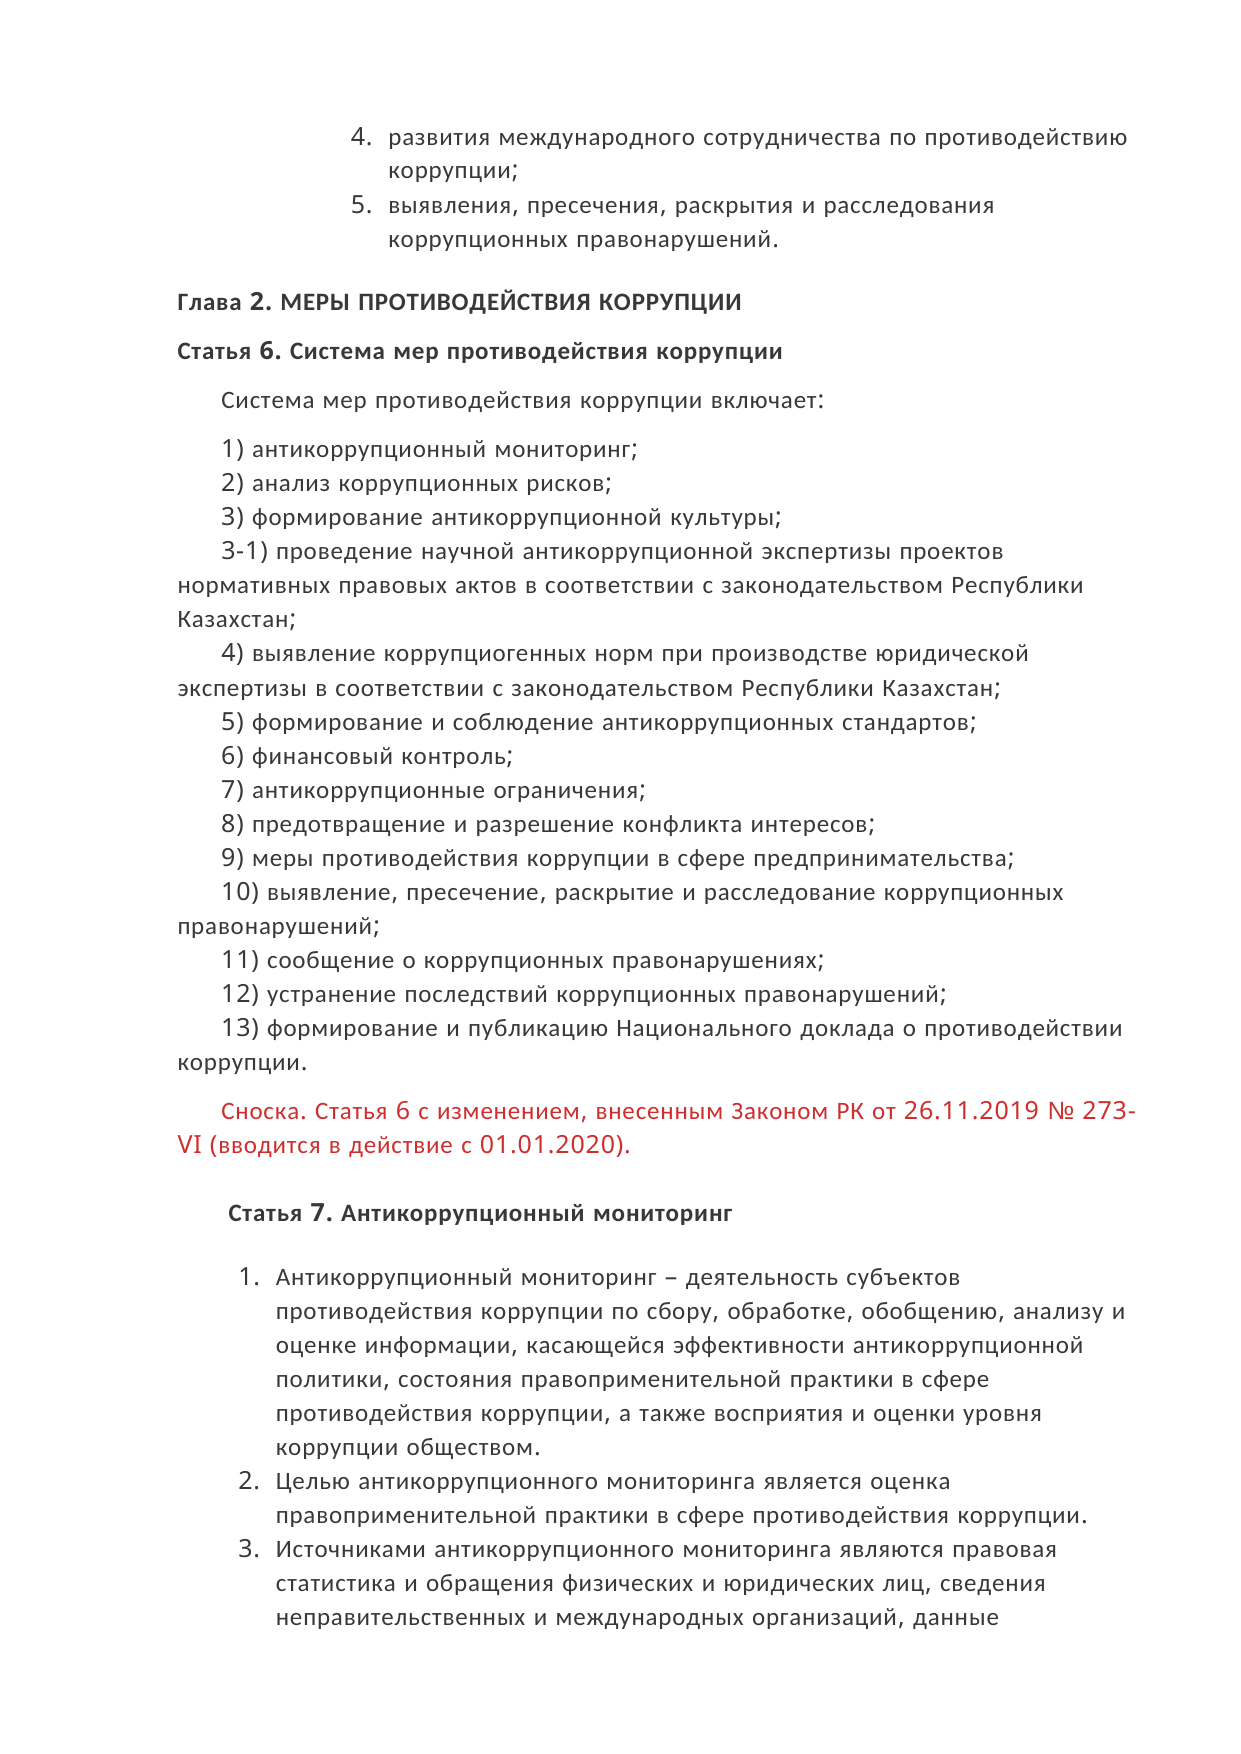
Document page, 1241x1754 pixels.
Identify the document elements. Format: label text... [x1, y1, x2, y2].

text Глава 2. МЕРЫ ПРОТИВОДЕЙСТВИЯ КОРРУПЦИИ [177, 283, 1152, 318]
text 1) антикоррупционный мониторинг; 2) анализ коррупционных рисков; 3) формирование антикоррупционной культуры; 3-1) проведение научной антикоррупционной экспертизы проектов нормативных правовых актов в соответствии с законодательством Республики Казахстан; 4) выявление коррупциогенных норм при производстве юридической экспертизы в соответствии с законодательством Республики Казахстан; 5) формирование и соблюдение антикоррупционных стандартов; 6) финансовый контроль; 7) антикоррупционные ограничения; 8) предотвращение и разрешение конфликта интересов; 9) меры противодействия коррупции в сфере предпринимательства; 10) выявление, пресечение, раскрытие и расследование коррупционных правонарушений; 11) сообщение о коррупционных правонарушениях; 12) устранение последствий коррупционных правонарушений; 13) формирование и публикацию Национального доклада о противодействии коррупции. [177, 431, 1152, 1078]
list выявления, пресечения, раскрытия и расследования коррупционных правонарушений. [351, 186, 1152, 254]
list Целью антикоррупционного мониторинга является оценка правоприменительной практики в сфере противодействия коррупции. [238, 1463, 1152, 1531]
text Система мер противодействия коррупции включает: [177, 382, 1152, 416]
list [238, 1531, 1152, 1633]
text Статья 6. Система мер противодействия коррупции [177, 333, 1152, 367]
list Антикоррупционный мониторинг – деятельность субъектов противодействия коррупции по сбору, обработке, обобщению, анализу и оценке информации, касающейся эффективности антикоррупционной политики, состояния правоприменительной практики в сфере противодействия коррупции, а также восприятия и оценки уровня коррупции обществом. [238, 1258, 1152, 1463]
list развития международного сотрудничества по противодействию коррупции; [351, 118, 1152, 186]
text Сноска. Статья 6 с изменением, внесенным Законом РК от 26.11.2019 № 273-VI (вводится в действие с 01.01.2020). Статья 7. Антикоррупционный мониторинг [177, 1093, 1152, 1229]
